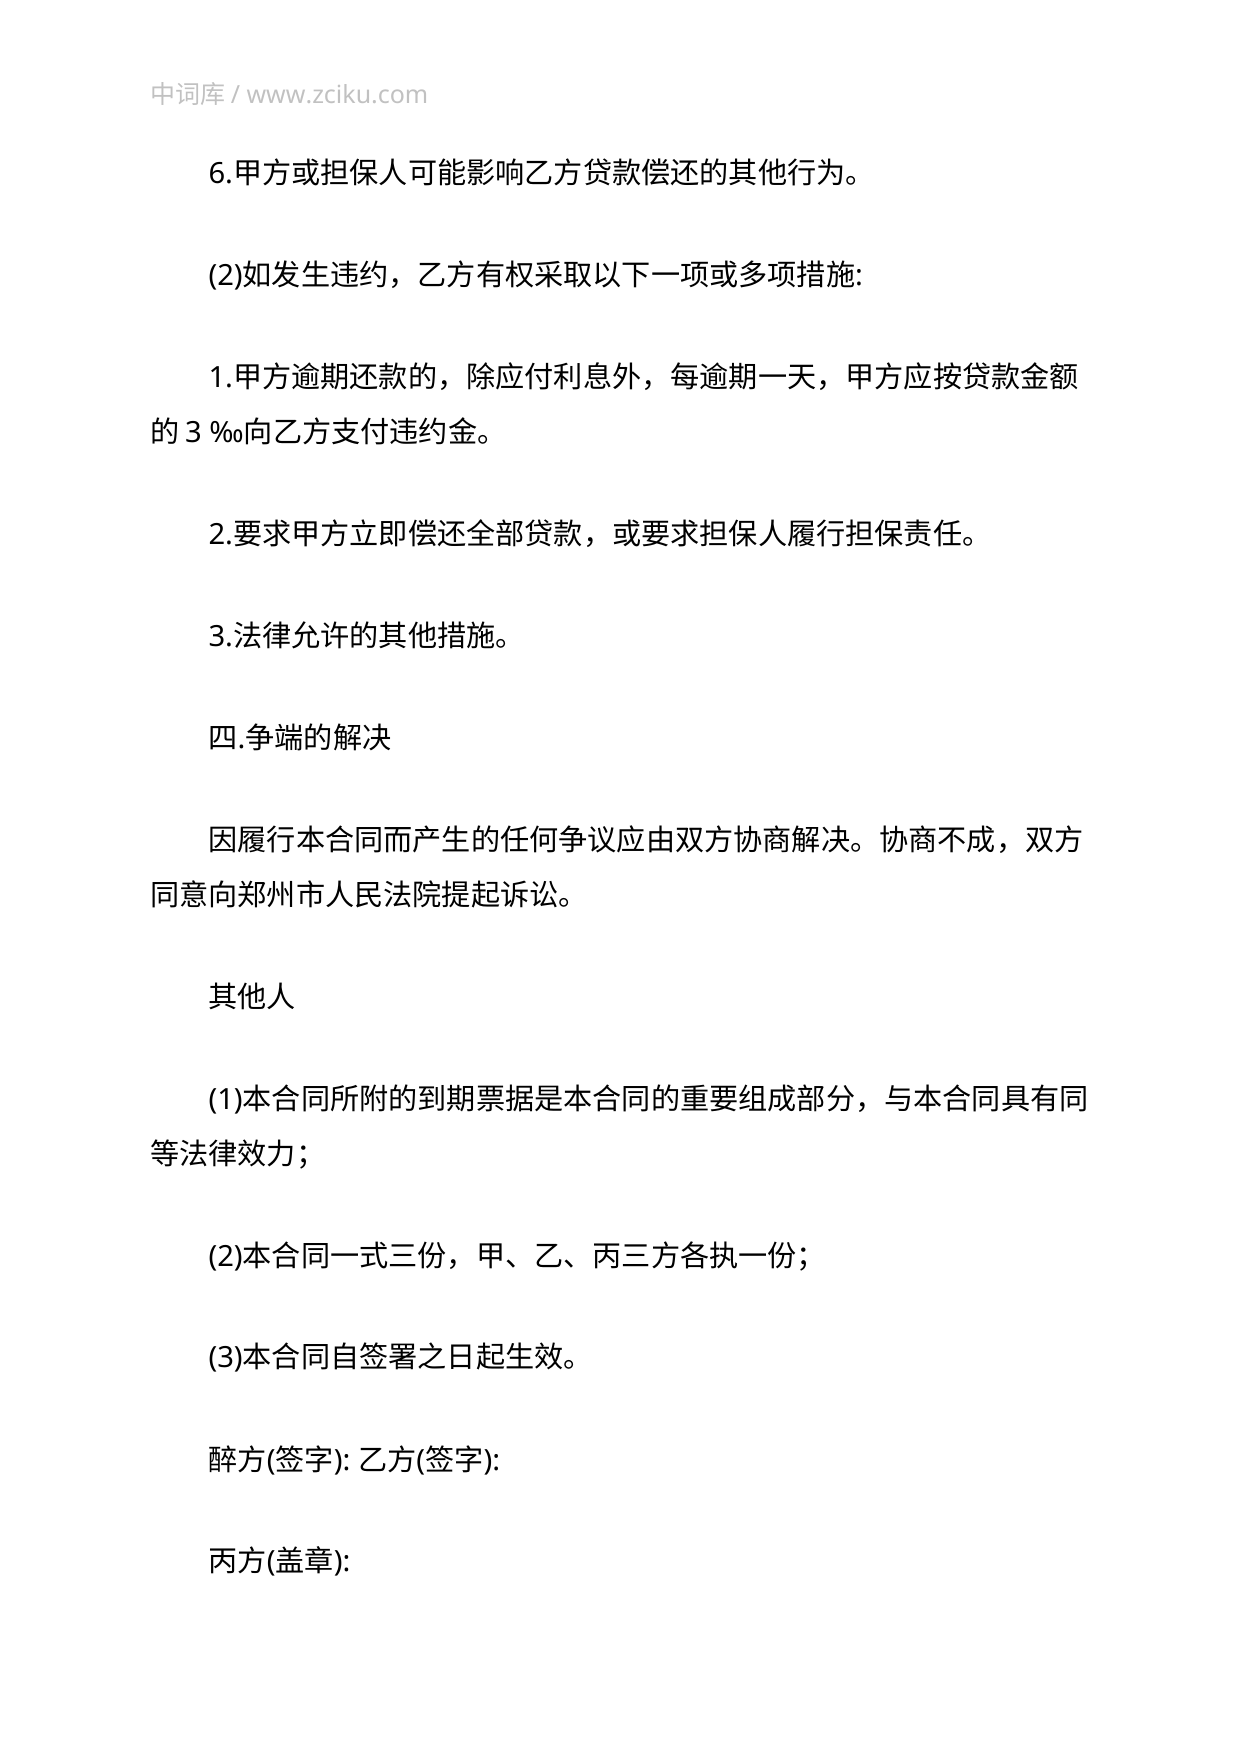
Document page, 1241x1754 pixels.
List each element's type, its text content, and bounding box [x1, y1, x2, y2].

text 因履行本合同而产生的任何争议应由双方协商解决。协商不成，双方同意向郑州市人民法院提起诉讼。 [150, 817, 1090, 914]
text (1)本合同所附的到期票据是本合同的重要组成部分，与本合同具有同等法律效力； [150, 1075, 1090, 1173]
text 醉方(签字): 乙方(签字): [150, 1436, 1090, 1478]
text (2)本合同一式三份，甲、乙、丙三方各执一份； [150, 1232, 1090, 1274]
text (2)如发生违约，乙方有权采取以下一项或多项措施: [150, 252, 1090, 294]
text 其他人 [150, 973, 1090, 1016]
text 丙方(盖章): [150, 1538, 1090, 1580]
text 6.甲方或担保人可能影响乙方贷款偿还的其他行为。 [150, 150, 1090, 192]
text 3.法律允许的其他措施。 [150, 613, 1090, 655]
text 1.甲方逾期还款的，除应付利息外，每逾期一天，甲方应按贷款金额的3 ‰向乙方支付违约金。 [150, 354, 1090, 451]
text 四.争端的解决 [150, 715, 1090, 757]
text 2.要求甲方立即偿还全部贷款，或要求担保人履行担保责任。 [150, 511, 1090, 553]
text (3)本合同自签署之日起生效。 [150, 1334, 1090, 1376]
